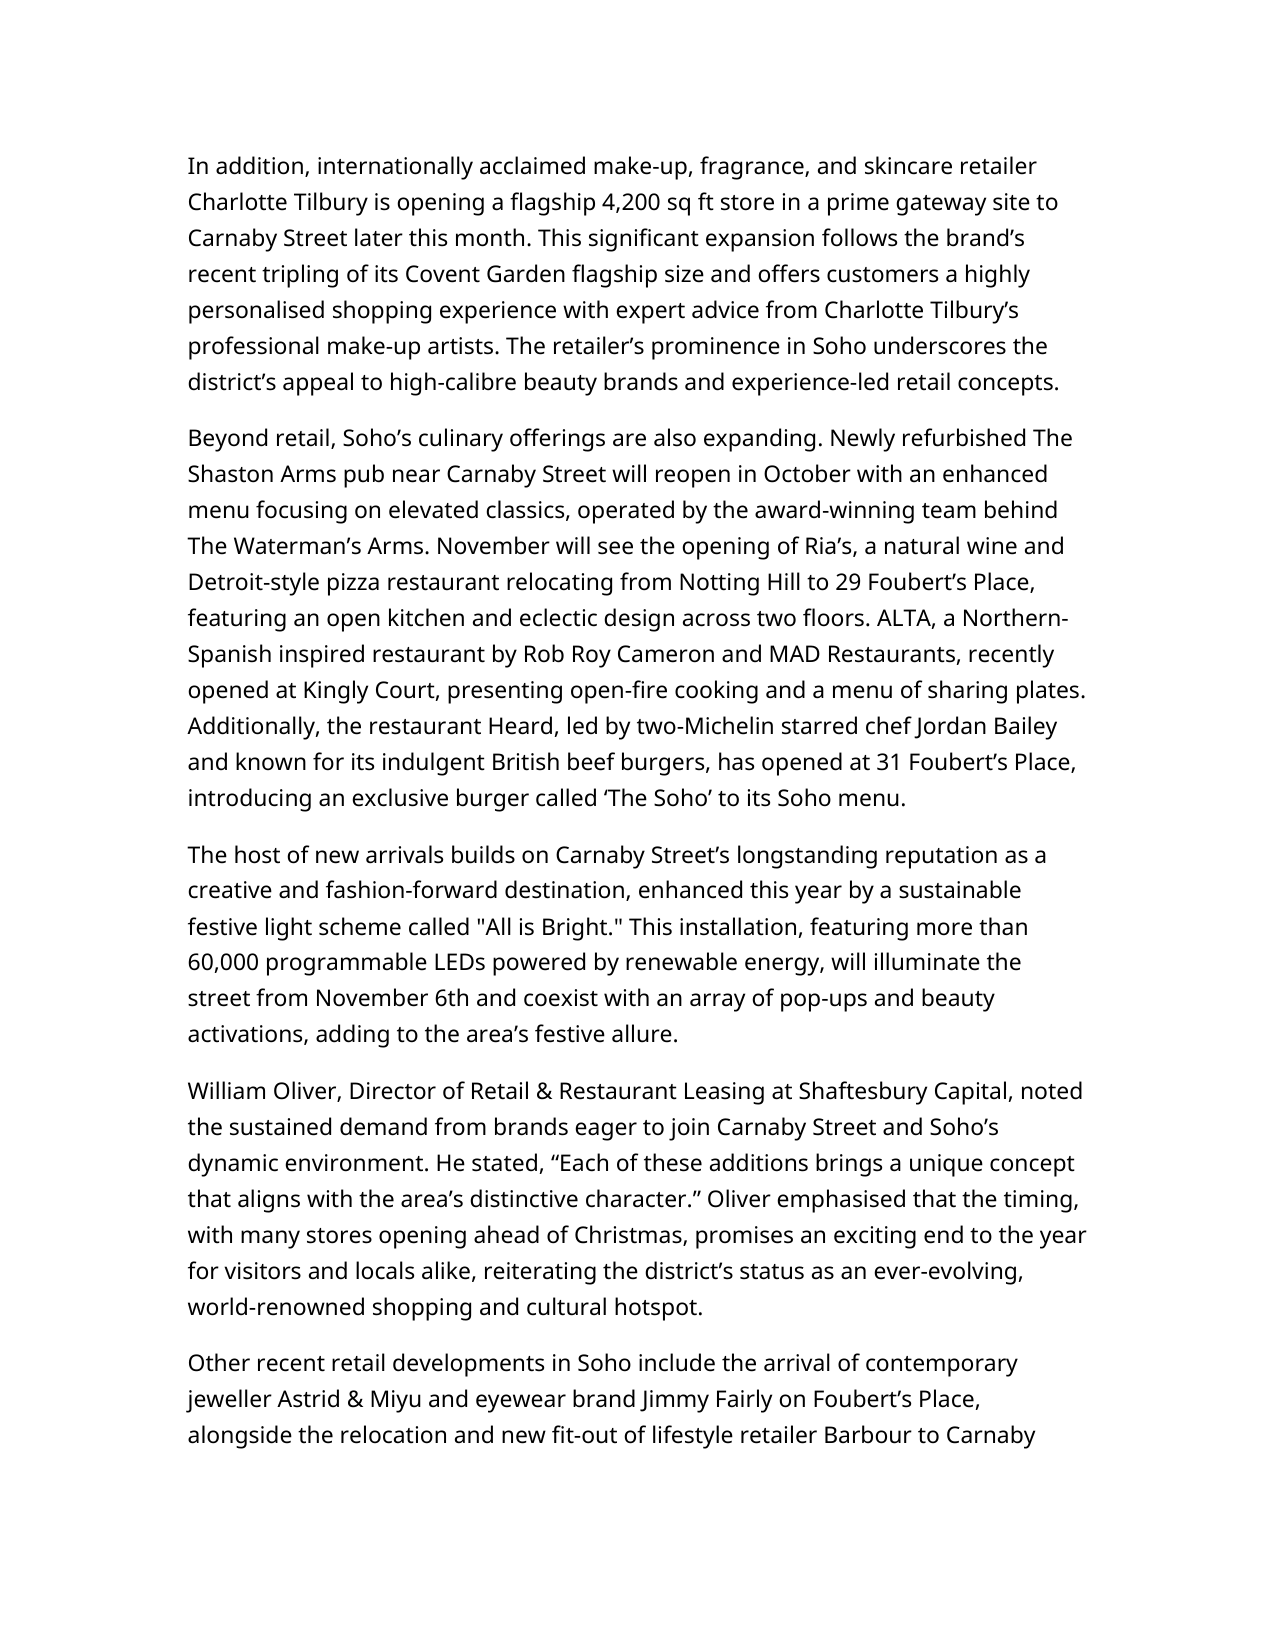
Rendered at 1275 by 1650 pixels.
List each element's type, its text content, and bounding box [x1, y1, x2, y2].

text The host of new arrivals builds on Carnaby Street’s longstanding reputation as a creative and fashion-forward destination, enhanced this year by a sustainable festive light scheme called "All is Bright." This installation, featuring more than 60,000 programmable LEDs powered by renewable energy, will illuminate the street from November 6th and coexist with an array of pop-ups and beauty activations, adding to the area’s festive allure. [187, 838, 1087, 1049]
text Beyond retail, Soho’s culinary offerings are also expanding. Newly refurbished The Shaston Arms pub near Carnaby Street will reopen in October with an enhanced menu focusing on elevated classics, operated by the award-winning team behind The Waterman’s Arms. November will see the opening of Ria’s, a natural wine and Detroit-style pizza restaurant relocating from Notting Hill to 29 Foubert’s Place, featuring an open kitchen and eclectic design across two floors. ALTA, a Northern-Spanish inspired restaurant by Rob Roy Cameron and MAD Restaurants, recently opened at Kingly Court, presenting open-fire cooking and a menu of sharing plates. Additionally, the restaurant Heard, led by two-Michelin starred chef Jordan Bailey and known for its indulgent British beef burgers, has opened at 31 Foubert’s Place, introducing an exclusive burger called ‘The Soho’ to its Soho menu. [187, 422, 1087, 813]
text William Oliver, Director of Retail & Restaurant Leasing at Shaftesbury Capital, noted the sustained demand from brands eager to join Carnaby Street and Soho’s dynamic environment. He stated, “Each of these additions brings a unique concept that aligns with the area’s distinctive character.” Oliver emphasised that the timing, with many stores opening ahead of Christmas, promises an exciting end to the year for visitors and locals alike, reiterating the district’s status as an ever-evolving, world-renowned shopping and cultural hotspot. [187, 1075, 1087, 1322]
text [187, 1347, 1087, 1451]
text In addition, internationally acclaimed make-up, fragrance, and skincare retailer Charlotte Tilbury is opening a flagship 4,200 sq ft store in a prime gateway site to Carnaby Street later this month. This significant expansion follows the brand’s recent tripling of its Covent Garden flagship size and offers customers a highly personalised shopping experience with expert advice from Charlotte Tilbury’s professional make-up artists. The retailer’s prominence in Soho underscores the district’s appeal to high-calibre beauty brands and experience-led retail concepts. [187, 150, 1087, 397]
